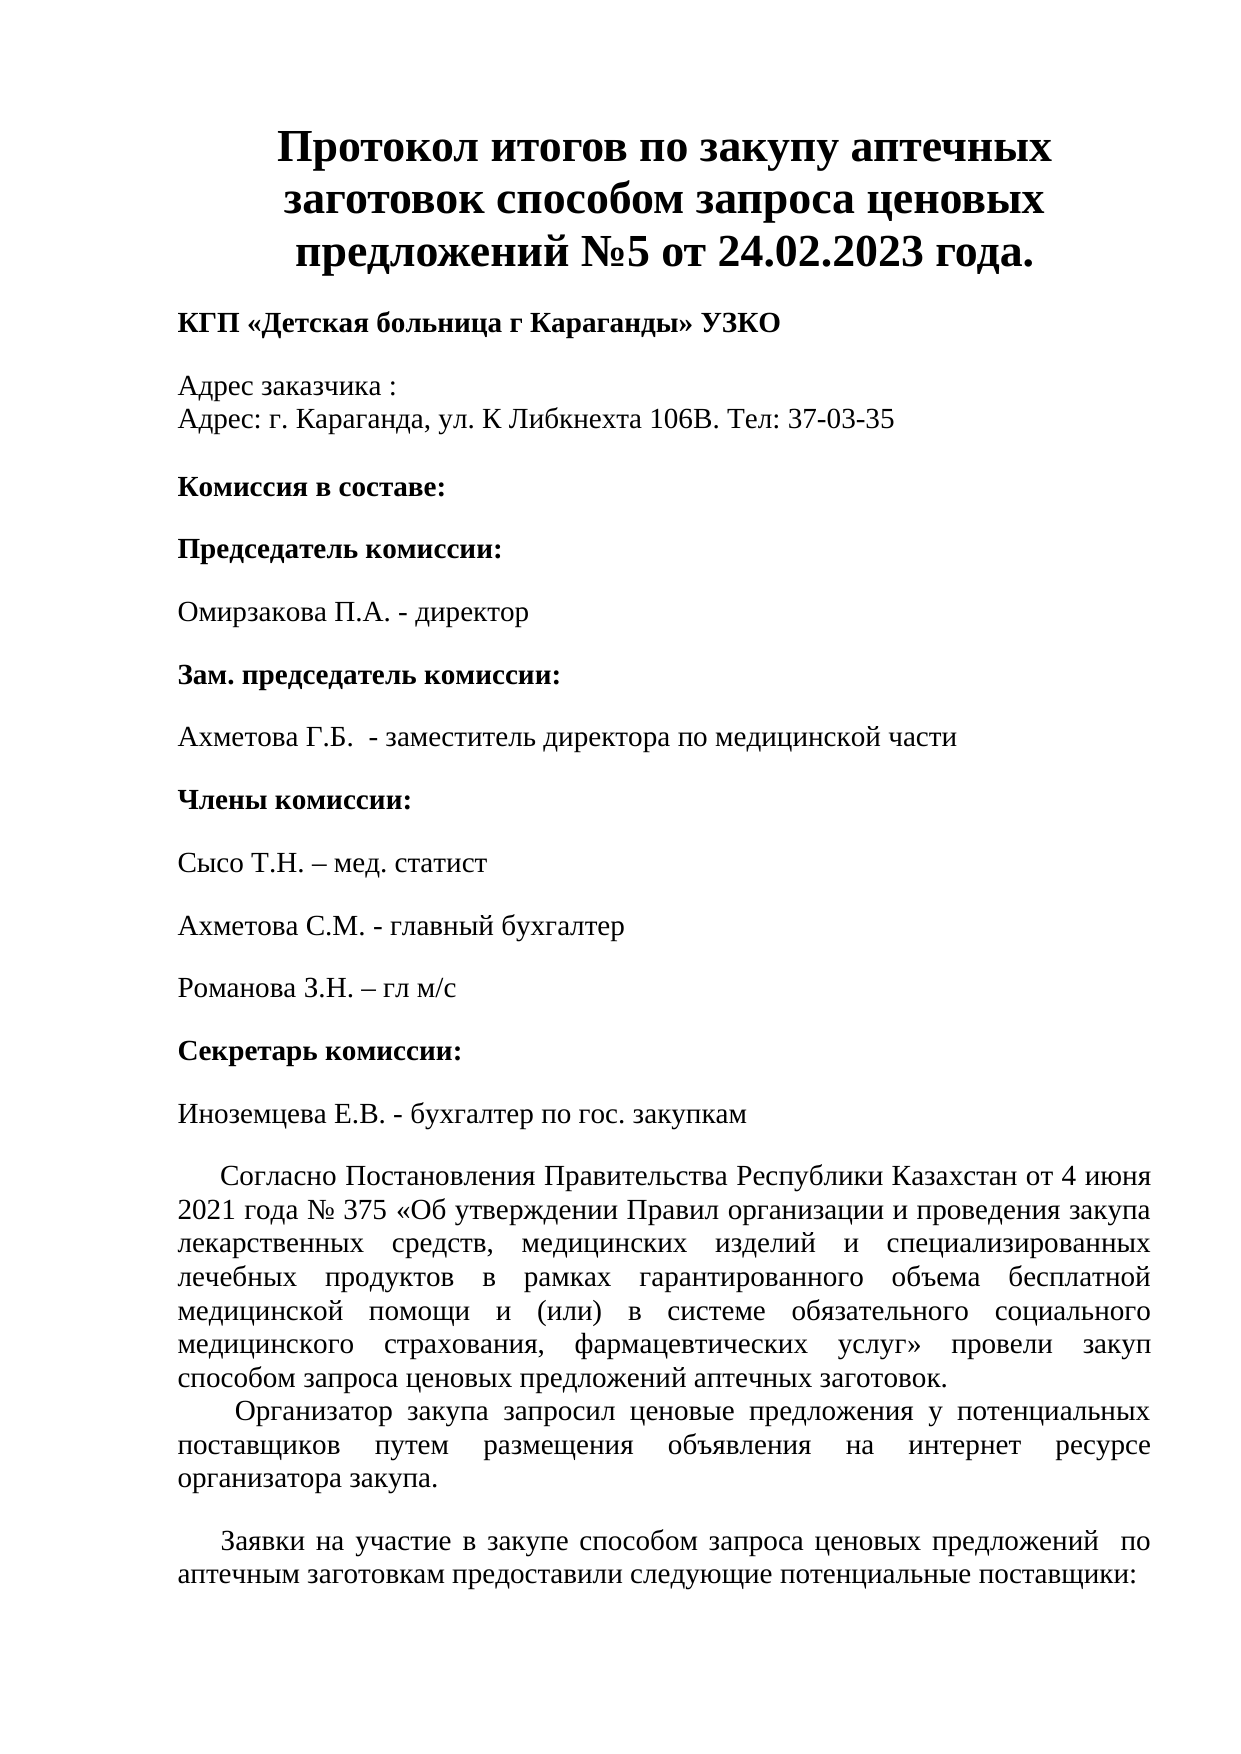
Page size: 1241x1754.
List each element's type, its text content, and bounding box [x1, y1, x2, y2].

text Члены комиссии: [177, 782, 1152, 816]
text Ахметова С.М. - главный бухгалтер [177, 908, 1152, 941]
text Сысо Т.Н. – мед. статист [177, 845, 1152, 878]
text Иноземцева Е.В. - бухгалтер по гос. закупкам [177, 1096, 1152, 1129]
text Комиссия в составе: [177, 435, 1152, 502]
text Омирзакова П.А. - директор [177, 594, 1152, 628]
text Адрес заказчика : [177, 368, 1152, 402]
text КГП «Детская больница г Караганды» УЗКО [177, 305, 1152, 339]
text Председатель комиссии: [177, 531, 1152, 565]
text Заявки на участие в закупе способом запроса ценовых предложений по аптечным заготовкам предоставили следующие потенциальные поставщики: [177, 1523, 1152, 1590]
text Протокол итогов по закупу аптечных заготовок способом запроса ценовых предложений №5 от 24.02.2023 года. [177, 118, 1152, 276]
text Зам. председатель комиссии: [177, 657, 1152, 690]
text Ахметова Г.Б. - заместитель директора по медицинской части [177, 719, 1152, 753]
text Согласно Постановления Правительства Республики Казахстан от 4 июня 2021 года № 375 «Об утверждении Правил организации и проведения закупа лекарственных средств, медицинских изделий и специализированных лечебных продуктов в рамках гарантированного объема бесплатной медицинской помощи и (или) в системе обязательного социального медицинского страхования, фармацевтических услуг» провели закуп способом запроса ценовых предложений аптечных заготовок. [177, 1158, 1152, 1393]
text Секретарь комиссии: [177, 1033, 1152, 1067]
text Романова З.Н. – гл м/с [177, 970, 1152, 1004]
text Организатор закупа запросил ценовые предложения у потенциальных поставщиков путем размещения объявления на интернет ресурсе организатора закупа. [177, 1393, 1152, 1494]
text Адрес: г. Караганда, ул. К Либкнехта 106В. Тел: 37-03-35 [177, 402, 1152, 435]
